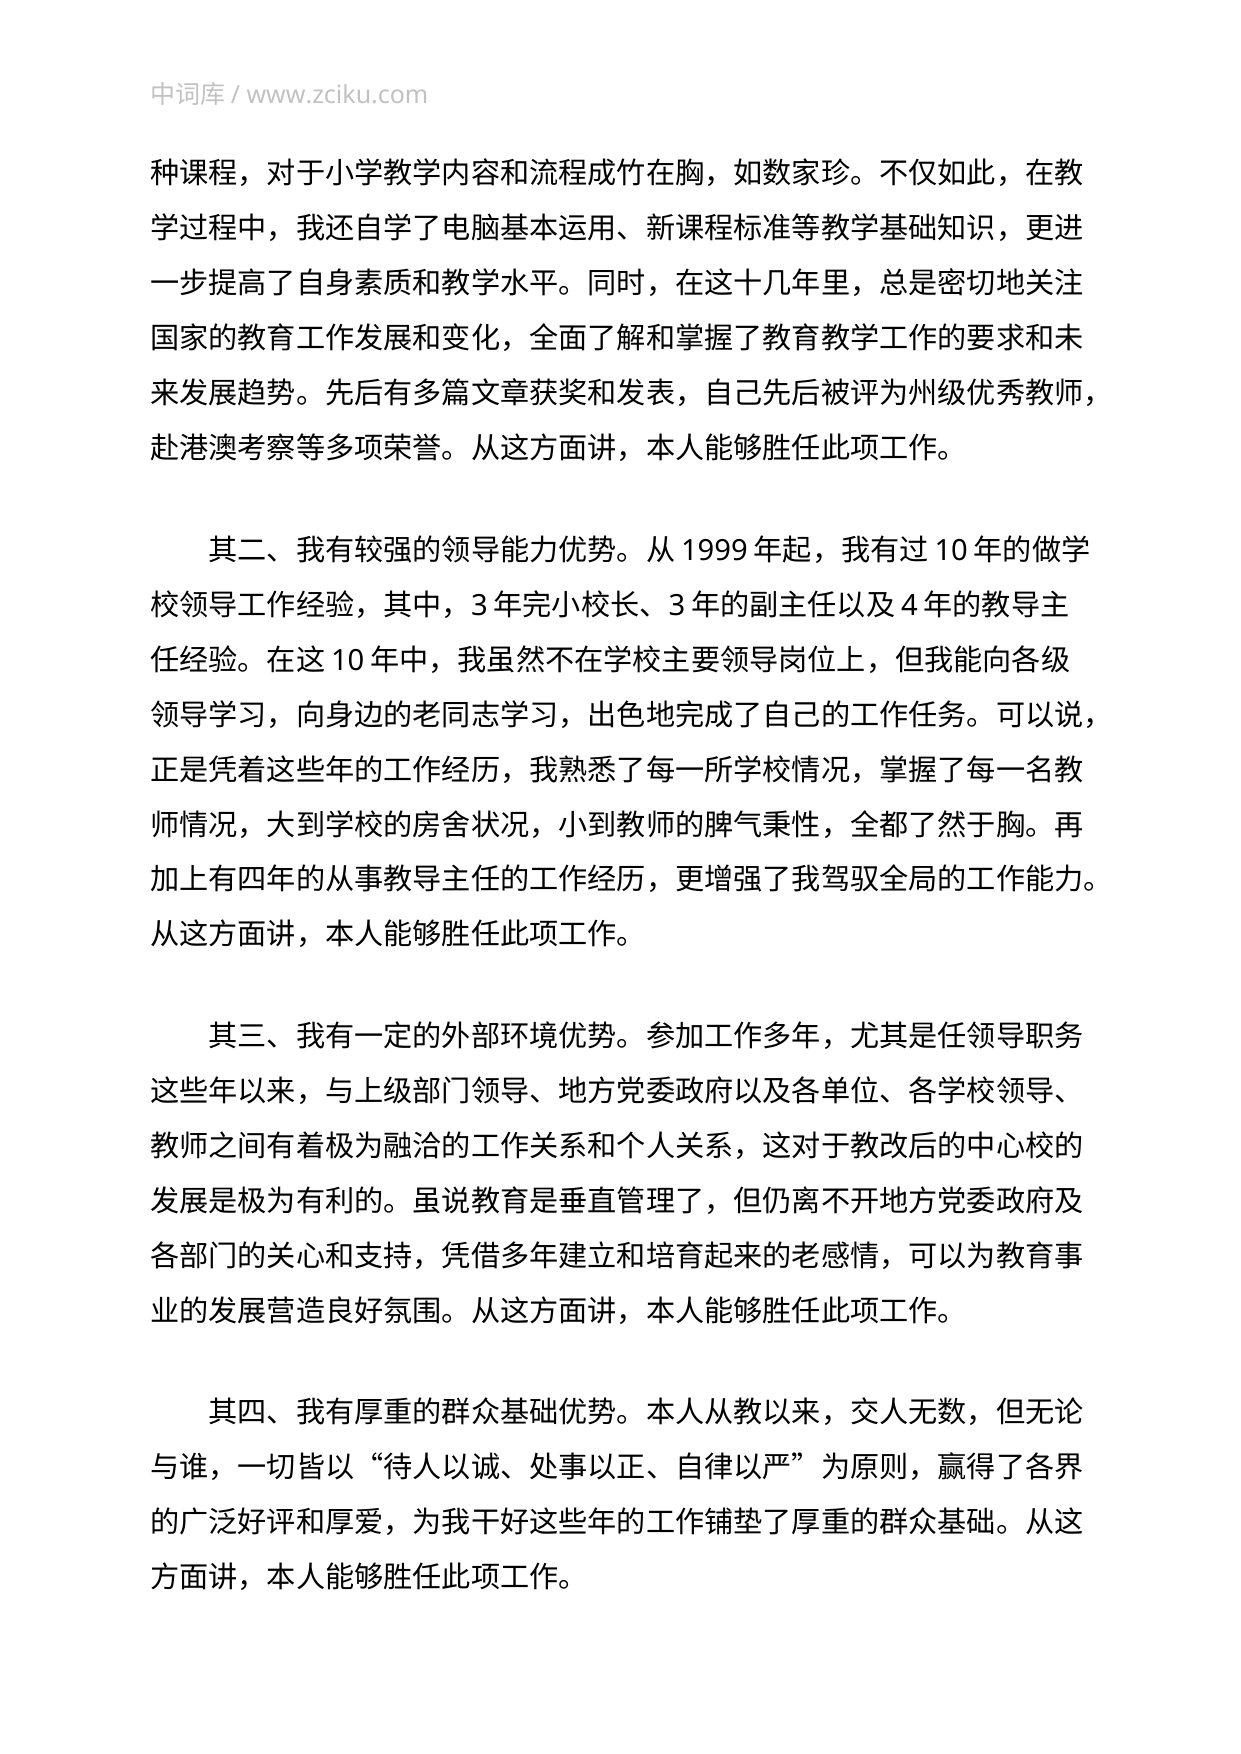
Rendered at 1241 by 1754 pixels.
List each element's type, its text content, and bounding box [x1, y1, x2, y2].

text 其三、我有一定的外部环境优势。参加工作多年，尤其是任领导职务这些年以来，与上级部门领导、地方党委政府以及各单位、各学校领导、教师之间有着极为融洽的工作关系和个人关系，这对于教改后的中心校的发展是极为有利的。虽说教育是垂直管理了，但仍离不开地方党委政府及各部门的关心和支持，凭借多年建立和培育起来的老感情，可以为教育事业的发展营造良好氛围。从这方面讲，本人能够胜任此项工作。 [150, 1013, 1090, 1329]
text 其二、我有较强的领导能力优势。从1999年起，我有过10年的做学校领导工作经验，其中，3年完小校长、3年的副主任以及4年的教导主任经验。在这10年中，我虽然不在学校主要领导岗位上，但我能向各级领导学习，向身边的老同志学习，出色地完成了自己的工作任务。可以说，正是凭着这些年的工作经历，我熟悉了每一所学校情况，掌握了每一名教师情况，大到学校的房舍状况，小到教师的脾气秉性，全都了然于胸。再加上有四年的从事教导主任的工作经历，更增强了我驾驭全局的工作能力。从这方面讲，本人能够胜任此项工作。 [150, 526, 1090, 953]
text 其四、我有厚重的群众基础优势。本人从教以来，交人无数，但无论与谁，一切皆以“待人以诚、处事以正、自律以严”为原则，赢得了各界的广泛好评和厚爱，为我干好这些年的工作铺垫了厚重的群众基础。从这方面讲，本人能够胜任此项工作。 [150, 1389, 1090, 1596]
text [150, 150, 1090, 467]
